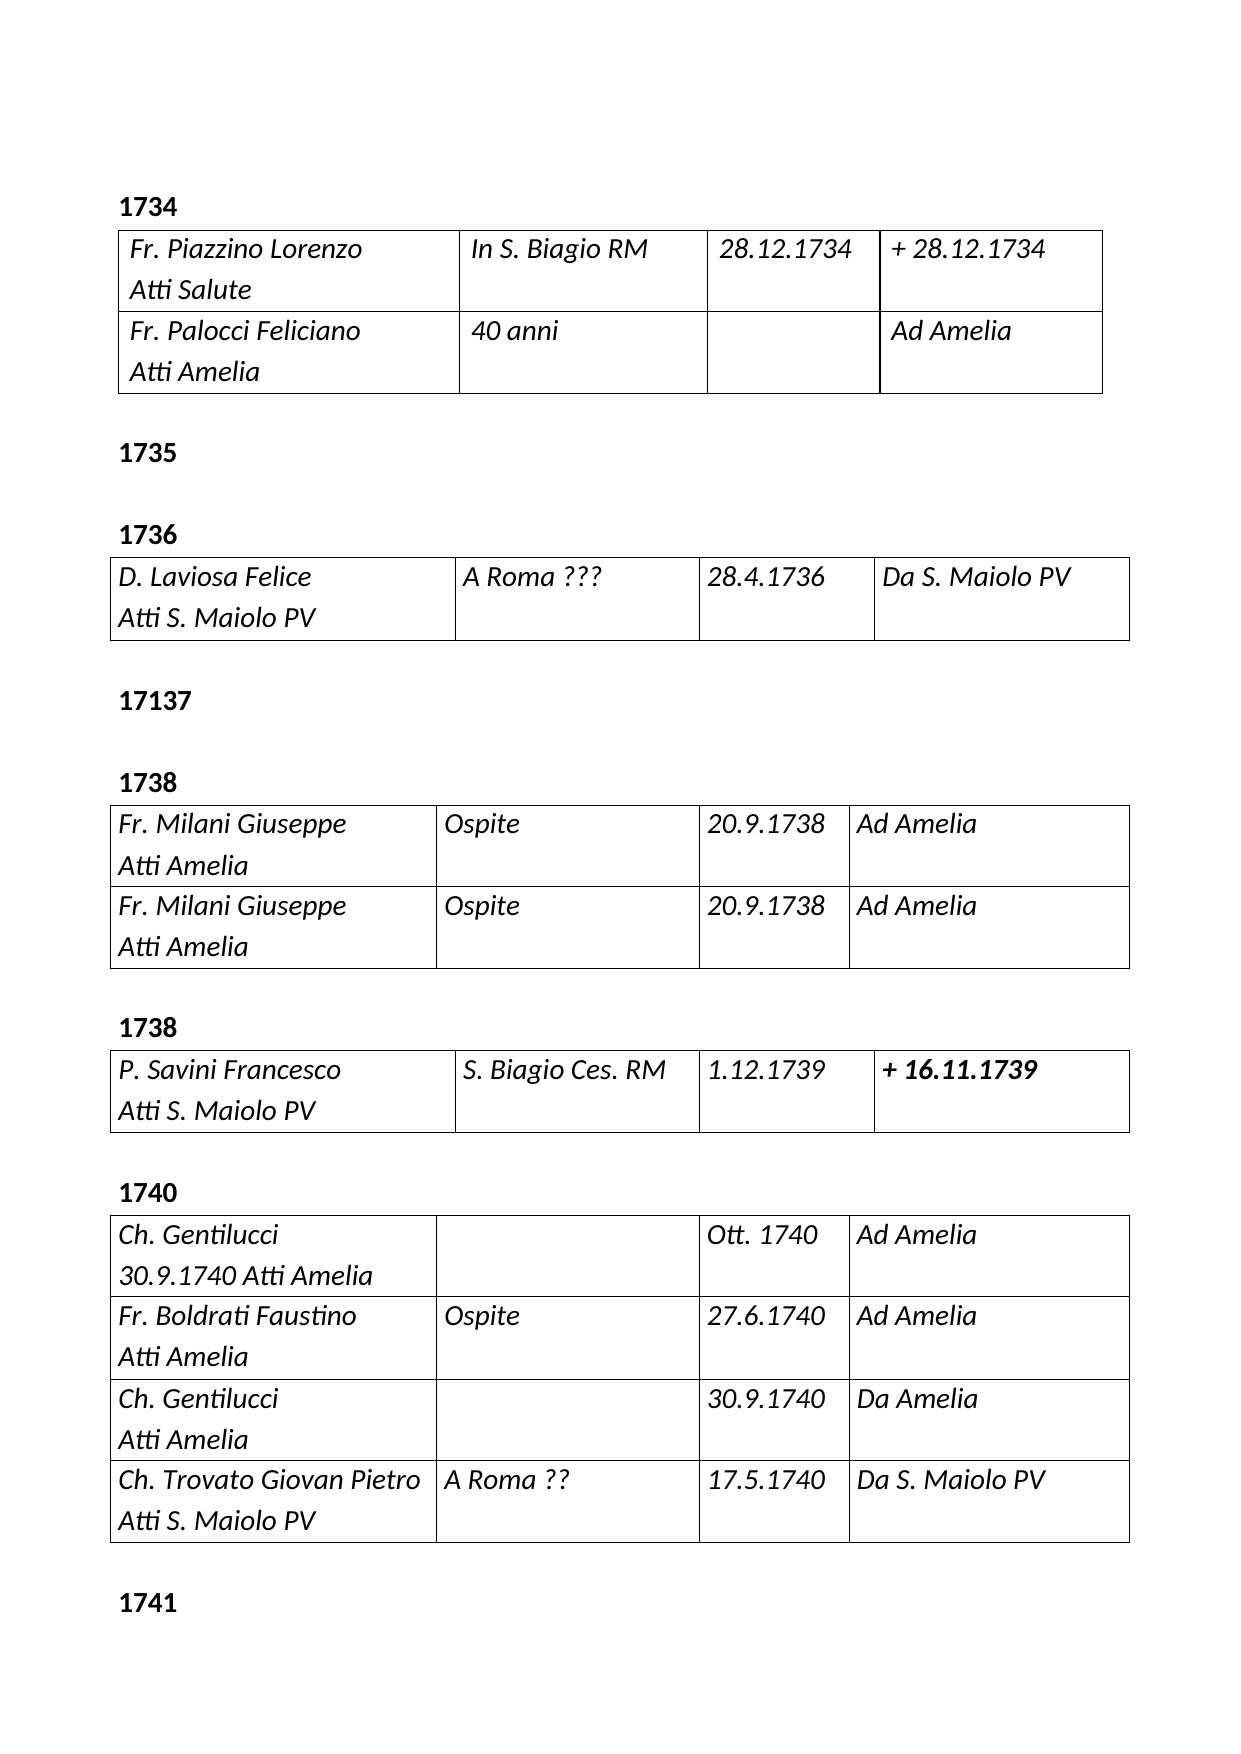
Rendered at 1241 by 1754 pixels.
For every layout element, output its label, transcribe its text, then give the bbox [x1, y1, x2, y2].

table_cell 40 anni [460, 312, 707, 392]
table_header Ott. 1740 [700, 1216, 849, 1296]
text 1735 [118, 434, 1122, 470]
table_header P. Savini Francesco Atti S. Maiolo PV [111, 1051, 455, 1132]
table_cell Fr. Milani Giuseppe Atti Amelia [111, 887, 436, 967]
table_cell Fr. Palocci Feliciano Atti Amelia [119, 312, 459, 392]
table_header Da S. Maiolo PV [875, 558, 1129, 640]
table_cell Fr. Boldrati Faustino Atti Amelia [111, 1297, 436, 1379]
table_cell Da Amelia [850, 1380, 1129, 1460]
text 1736 [118, 516, 1122, 552]
table_header Ch. Gentilucci 30.9.1740 Atti Amelia [111, 1216, 436, 1296]
text 1741 [118, 1584, 1122, 1619]
table_cell 17.5.1740 [700, 1461, 849, 1542]
text 1738 [118, 1009, 1122, 1045]
table_header Fr. Piazzino Lorenzo Atti Salute [119, 231, 459, 311]
table_cell Ospite [437, 1297, 699, 1379]
text 1738 [118, 764, 1122, 799]
table_header Ospite [437, 806, 699, 886]
table_header A Roma ??? [456, 558, 699, 640]
table_header 20.9.1738 [700, 806, 849, 886]
table_header Ad Amelia [850, 1216, 1129, 1296]
table_header 28.4.1736 [700, 558, 874, 640]
table_cell 30.9.1740 [700, 1380, 849, 1460]
table_header + 16.11.1739 [875, 1051, 1129, 1132]
table_cell Ospite [437, 887, 699, 967]
table_cell Ad Amelia [850, 1297, 1129, 1379]
table_header + 28.12.1734 [881, 231, 1102, 311]
table_header In S. Biagio RM [460, 231, 707, 311]
table_header [437, 1216, 699, 1296]
table_cell Ad Amelia [850, 887, 1129, 967]
table_cell Da S. Maiolo PV [850, 1461, 1129, 1542]
table_header 28.12.1734 [708, 231, 879, 311]
table_cell 27.6.1740 [700, 1297, 849, 1379]
table_cell [437, 1380, 699, 1460]
text 1740 [118, 1174, 1122, 1209]
text 1734 [118, 188, 1122, 224]
table_header Ad Amelia [850, 806, 1129, 886]
table_cell Ch. Gentilucci Atti Amelia [111, 1380, 436, 1460]
table_header 1.12.1739 [700, 1051, 874, 1132]
table_header S. Biagio Ces. RM [456, 1051, 699, 1132]
table_cell Ch. Trovato Giovan Pietro Atti S. Maiolo PV [111, 1461, 436, 1542]
table_header Fr. Milani Giuseppe Atti Amelia [111, 806, 436, 886]
text 17137 [118, 682, 1122, 717]
table_cell [708, 312, 879, 392]
table_header D. Laviosa Felice Atti S. Maiolo PV [111, 558, 455, 640]
table_cell Ad Amelia [881, 312, 1102, 392]
table_cell 20.9.1738 [700, 887, 849, 967]
table_cell A Roma ?? [437, 1461, 699, 1542]
